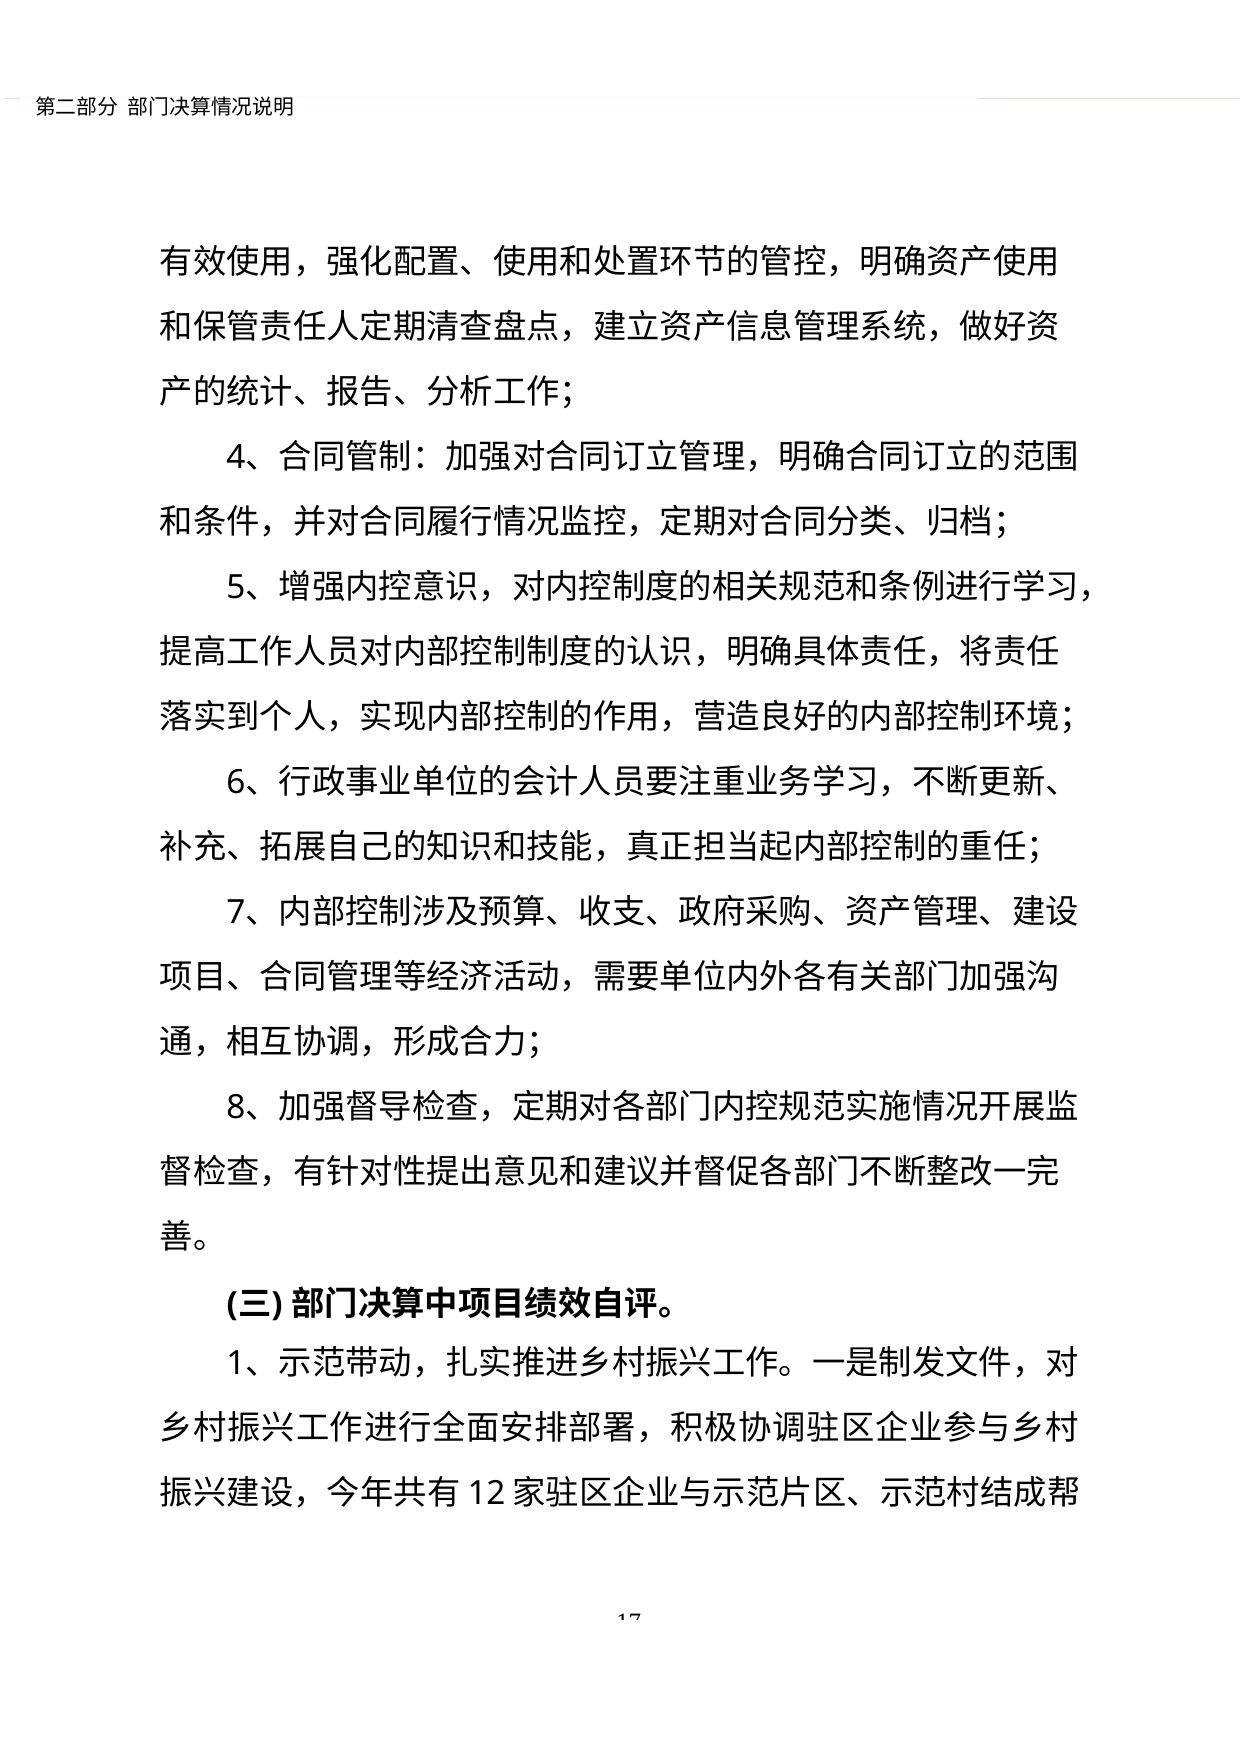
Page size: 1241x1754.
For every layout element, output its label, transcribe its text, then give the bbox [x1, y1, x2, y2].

text 5、增强内控意识，对内控制度的相关规范和条例进行学习，提高工作人员对内部控制制度的认识，明确具体责任，将责任落实到个人，实现内部控制的作用，营造良好的内部控制环境； [159, 552, 1081, 747]
text 8、加强督导检查，定期对各部门内控规范实施情况开展监督检查，有针对性提出意见和建议并督促各部门不断整改一完善。 [159, 1072, 1081, 1267]
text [159, 227, 1081, 422]
text 6、行政事业单位的会计人员要注重业务学习，不断更新、补充、拓展自己的知识和技能，真正担当起内部控制的重任； [159, 747, 1081, 877]
text 4、合同管制：加强对合同订立管理，明确合同订立的范围和条件，并对合同履行情况监控，定期对合同分类、归档； [159, 422, 1081, 552]
text (三) 部门决算中项目绩效自评。 [159, 1267, 1081, 1327]
text 7、内部控制涉及预算、收支、政府采购、资产管理、建设项目、合同管理等经济活动，需要单位内外各有关部门加强沟通，相互协调，形成合力； [159, 877, 1081, 1072]
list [159, 1327, 1081, 1522]
